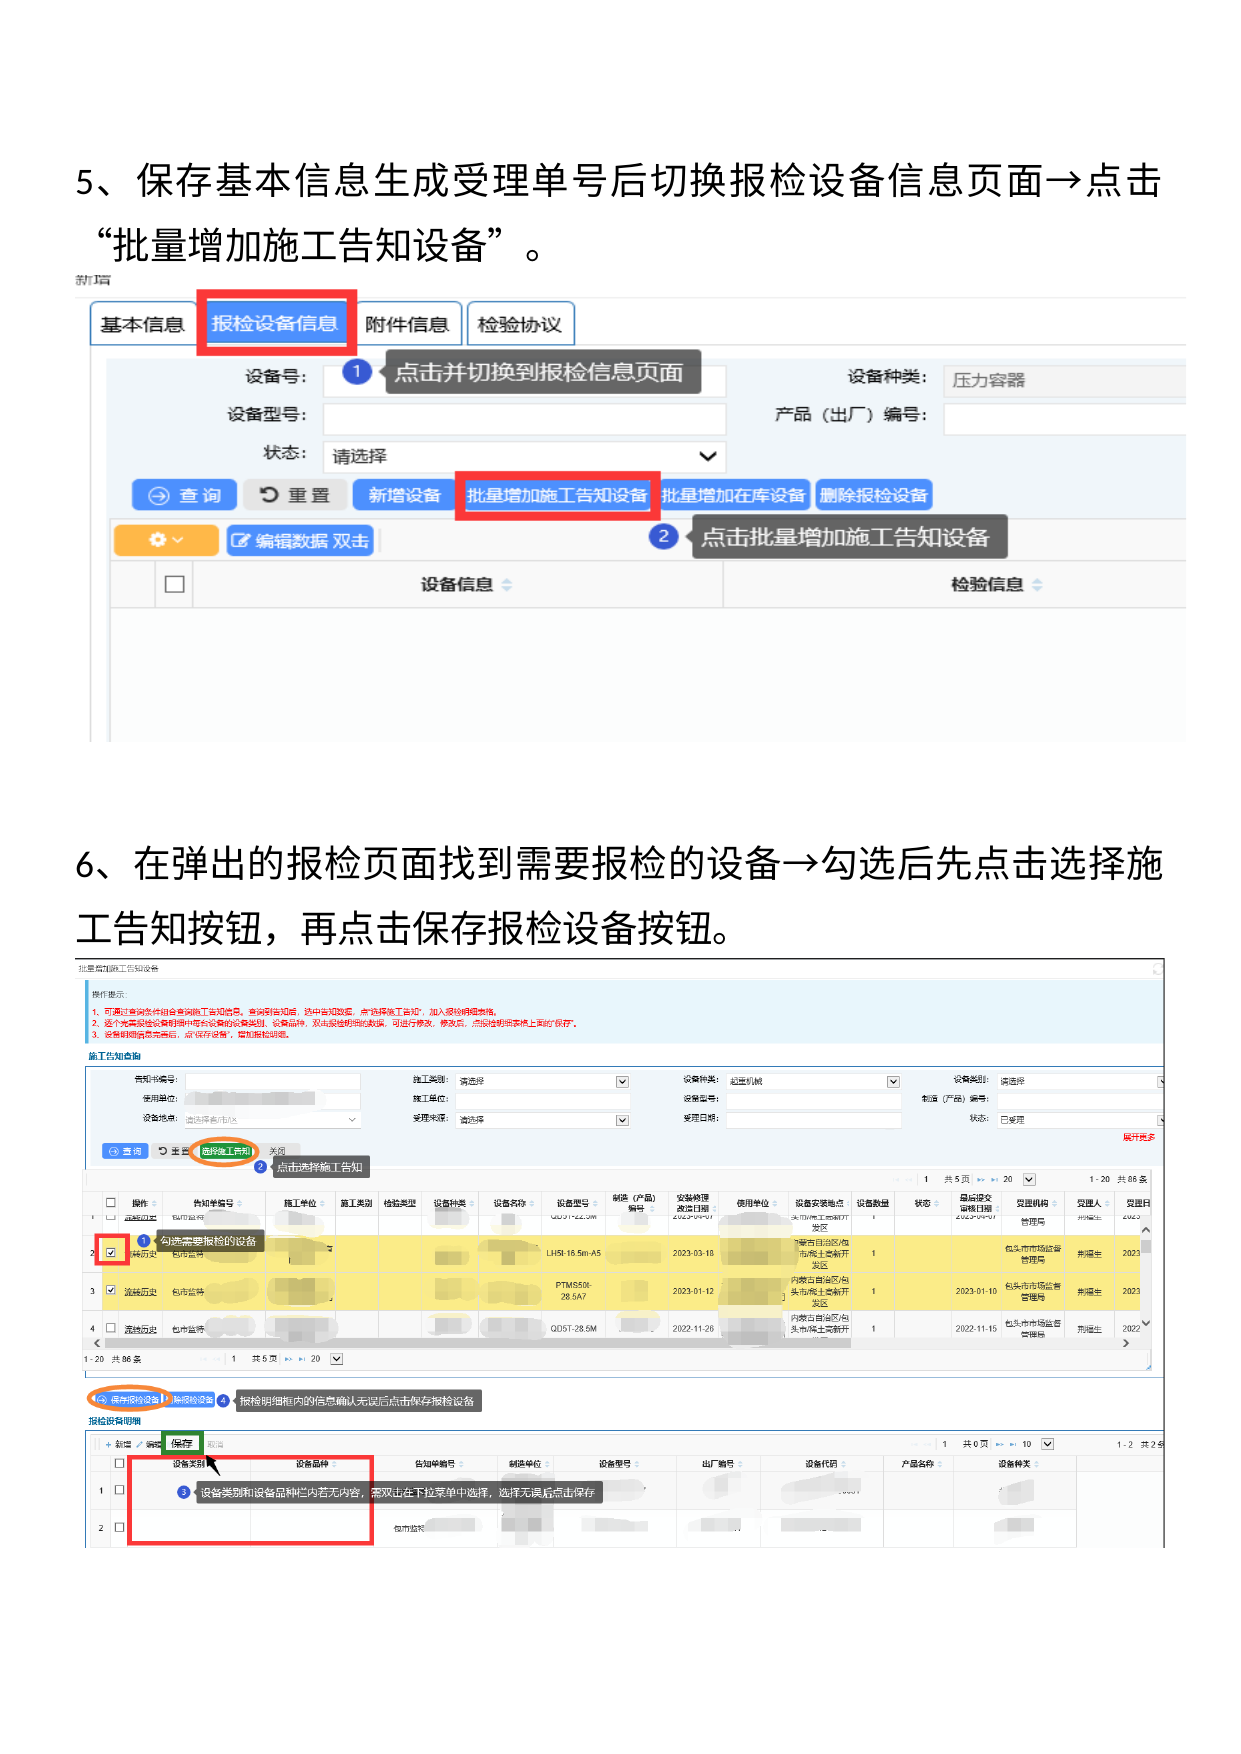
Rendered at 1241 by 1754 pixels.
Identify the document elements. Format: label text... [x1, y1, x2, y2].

picture [75, 275, 1187, 742]
list 6、在弹出的报检页面找到需要报检的设备→勾选后先点击选择施工告知按钮，再点击保存报检设备按钮。 [75, 828, 1165, 958]
list 5、保存基本信息生成受理单号后切换报检设备信息页面→点击“批量增加施工告知设备”。 [75, 146, 1165, 275]
picture [75, 958, 1165, 1548]
